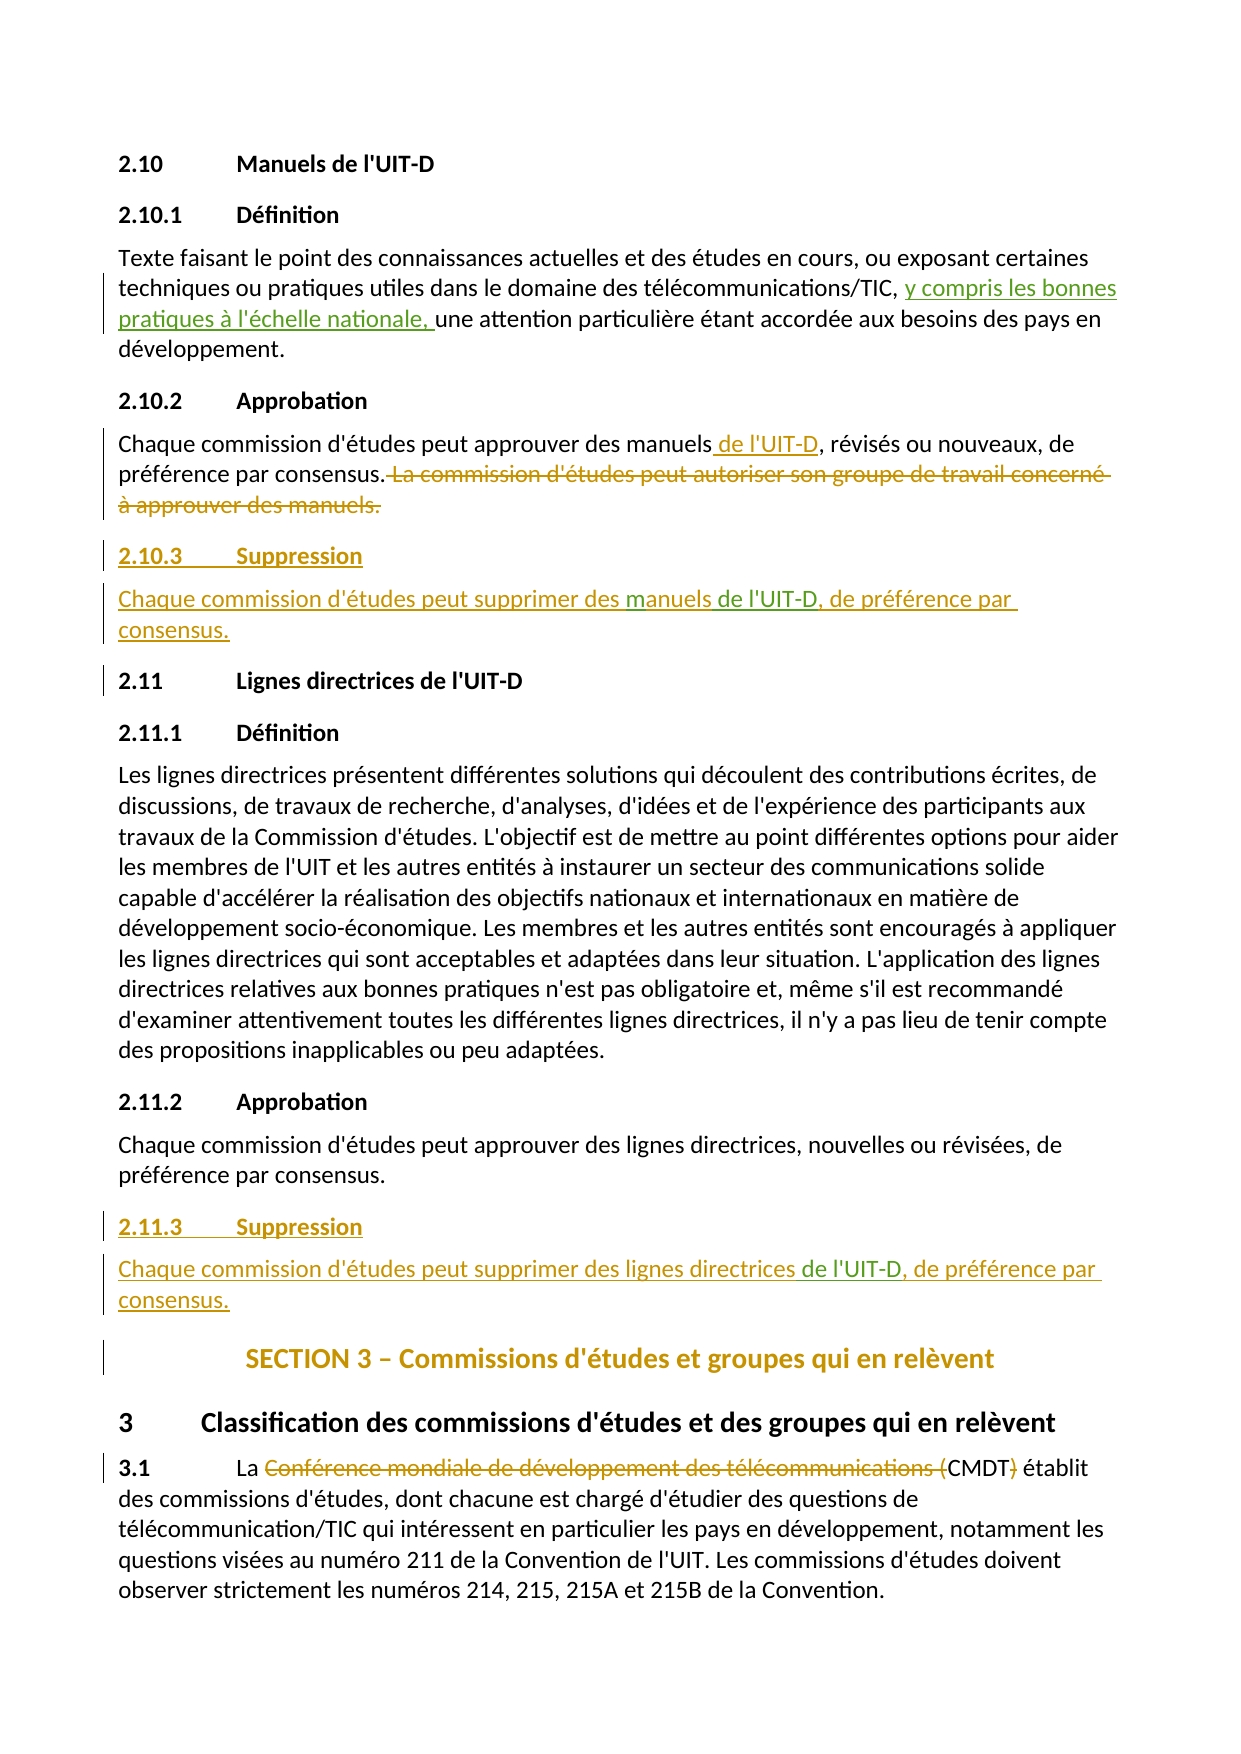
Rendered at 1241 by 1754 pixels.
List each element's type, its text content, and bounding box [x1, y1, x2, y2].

text Texte faisant le point des connaissances actuelles et des études en cours, ou exposant certaines techniques ou pratiques utiles dans le domaine des télécommunications/TIC, une attention particulière étant accordée aux besoins des pays en développement. [118, 242, 1122, 364]
title SECTION 3 – Commissions d'études et groupes qui en relèvent [118, 1340, 1122, 1375]
subtitle 2.10.1 Définition [118, 199, 1122, 229]
text 3.1 La CMDT établit des commissions d'études, dont chacune est chargé d'étudier des questions de télécommunication/TIC qui intéressent en particulier les pays en développement, notamment les questions visées au numéro 211 de la Convention de l'UIT. Les commissions d'études doivent observer strictement les numéros 214, 215, 215A et 215B de la Convention. [118, 1453, 1122, 1605]
text Les lignes directrices présentent différentes solutions qui découlent des contributions écrites, de discussions, de travaux de recherche, d'analyses, d'idées et de l'expérience des participants aux travaux de la Commission d'études. L'objectif est de mettre au point différentes options pour aider les membres de l'UIT et les autres entités à instaurer un secteur des communications solide capable d'accélérer la réalisation des objectifs nationaux et internationaux en matière de développement socio-économique. Les membres et les autres entités sont encouragés à appliquer les lignes directrices qui sont acceptables et adaptées dans leur situation. L'application des lignes directrices relatives aux bonnes pratiques n'est pas obligatoire et, même s'il est recommandé d'examiner attentivement toutes les différentes lignes directrices, il n'y a pas lieu de tenir compte des propositions inapplicables ou peu adaptées. [118, 760, 1122, 1065]
text Chaque commission d'études peut approuver des manuels, révisés ou nouveaux, de préférence par consensus. [118, 428, 1122, 519]
subtitle 2.10 Manuels de l'UIT-D [118, 148, 1122, 178]
subtitle 2.11.1 Définition [118, 717, 1122, 747]
subtitle 2.11.2 Approbation [118, 1086, 1122, 1116]
subtitle 2.11 Lignes directrices de l'UIT-D [118, 665, 1122, 696]
subtitle 2.10.2 Approbation [118, 385, 1122, 416]
subtitle 3 Classification des commissions d'études et des groupes qui en relèvent [118, 1404, 1122, 1440]
text Chaque commission d'études peut approuver des lignes directrices, nouvelles ou révisées, de préférence par consensus. [118, 1129, 1122, 1190]
